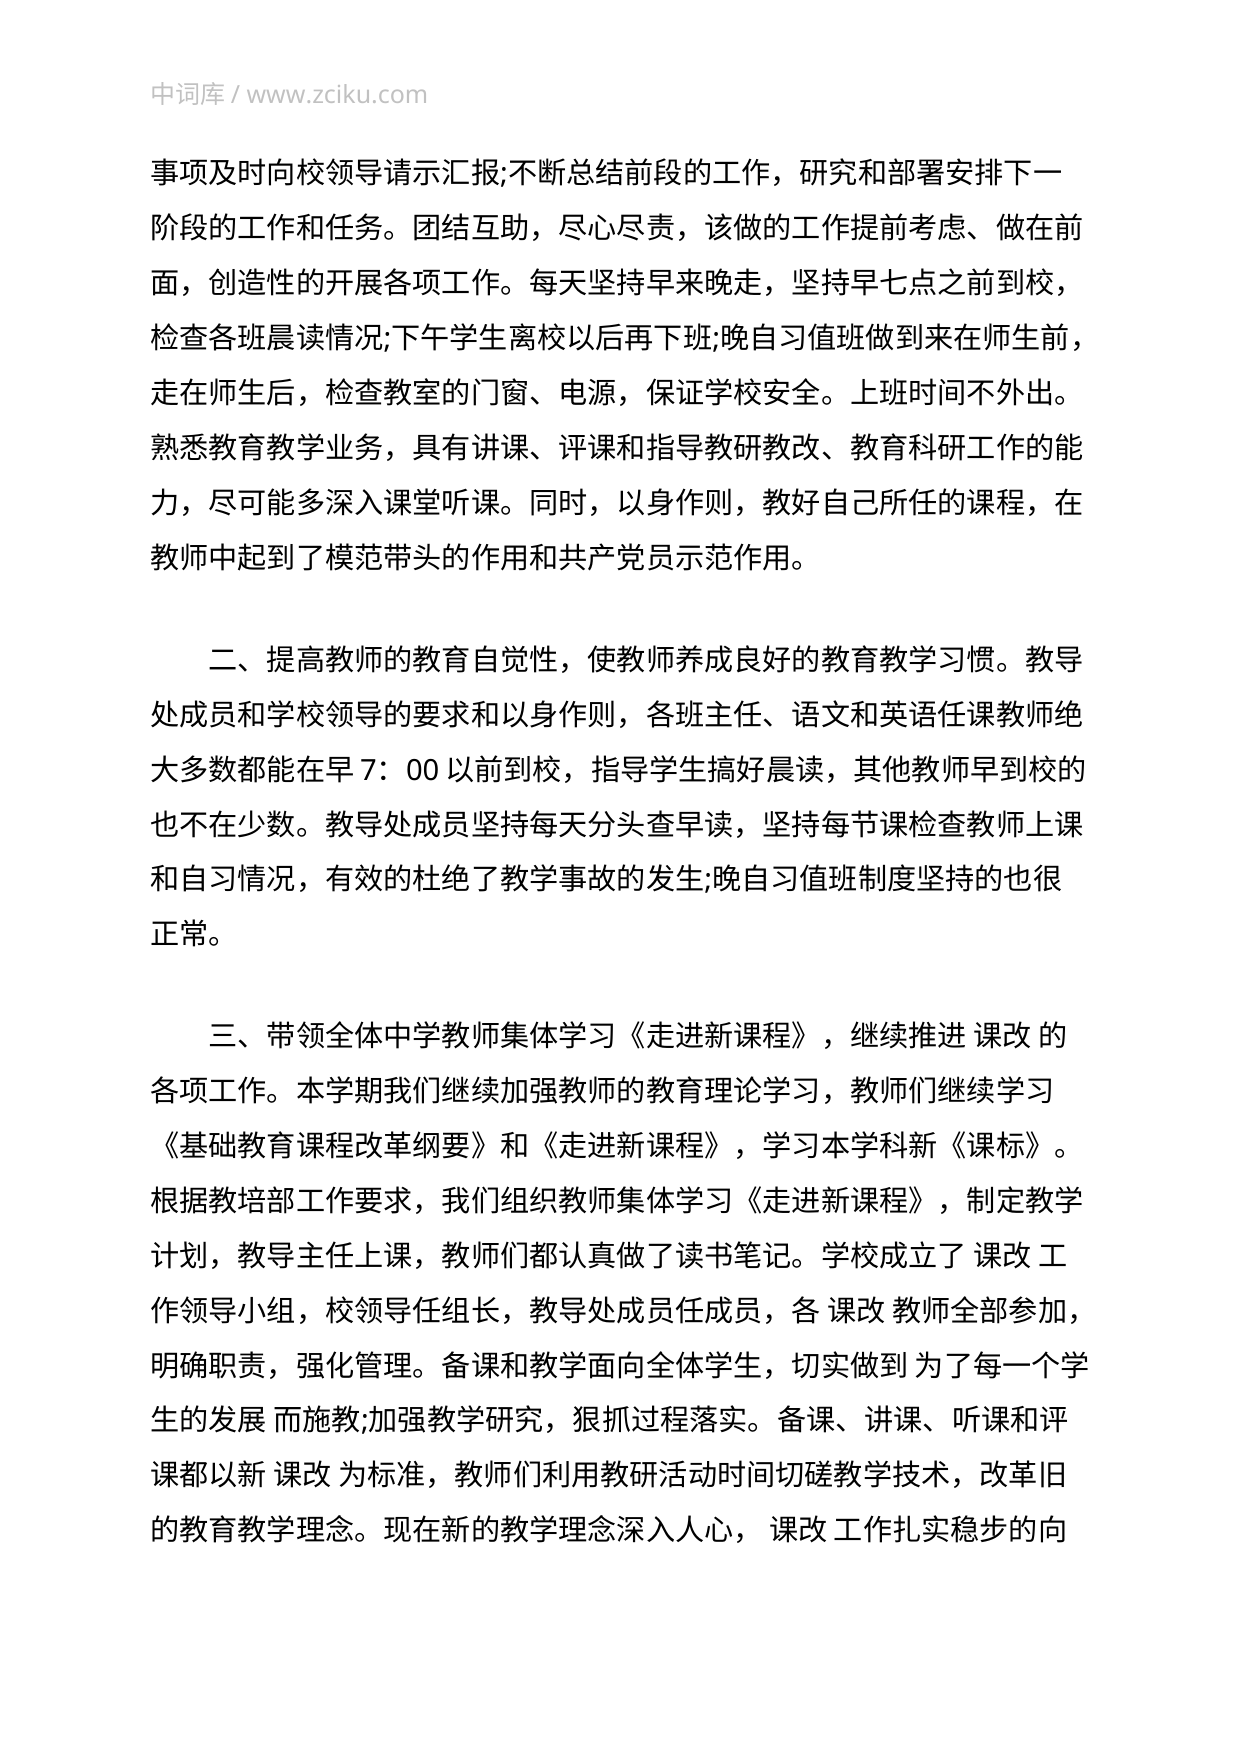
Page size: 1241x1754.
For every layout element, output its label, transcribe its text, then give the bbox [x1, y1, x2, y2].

text 二、提高教师的教育自觉性，使教师养成良好的教育教学习惯。教导处成员和学校领导的要求和以身作则，各班主任、语文和英语任课教师绝大多数都能在早7：00以前到校，指导学生搞好晨读，其他教师早到校的也不在少数。教导处成员坚持每天分头查早读，坚持每节课检查教师上课和自习情况，有效的杜绝了教学事故的发生;晚自习值班制度坚持的也很正常。 [150, 636, 1090, 953]
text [150, 150, 1090, 577]
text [150, 1013, 1090, 1549]
